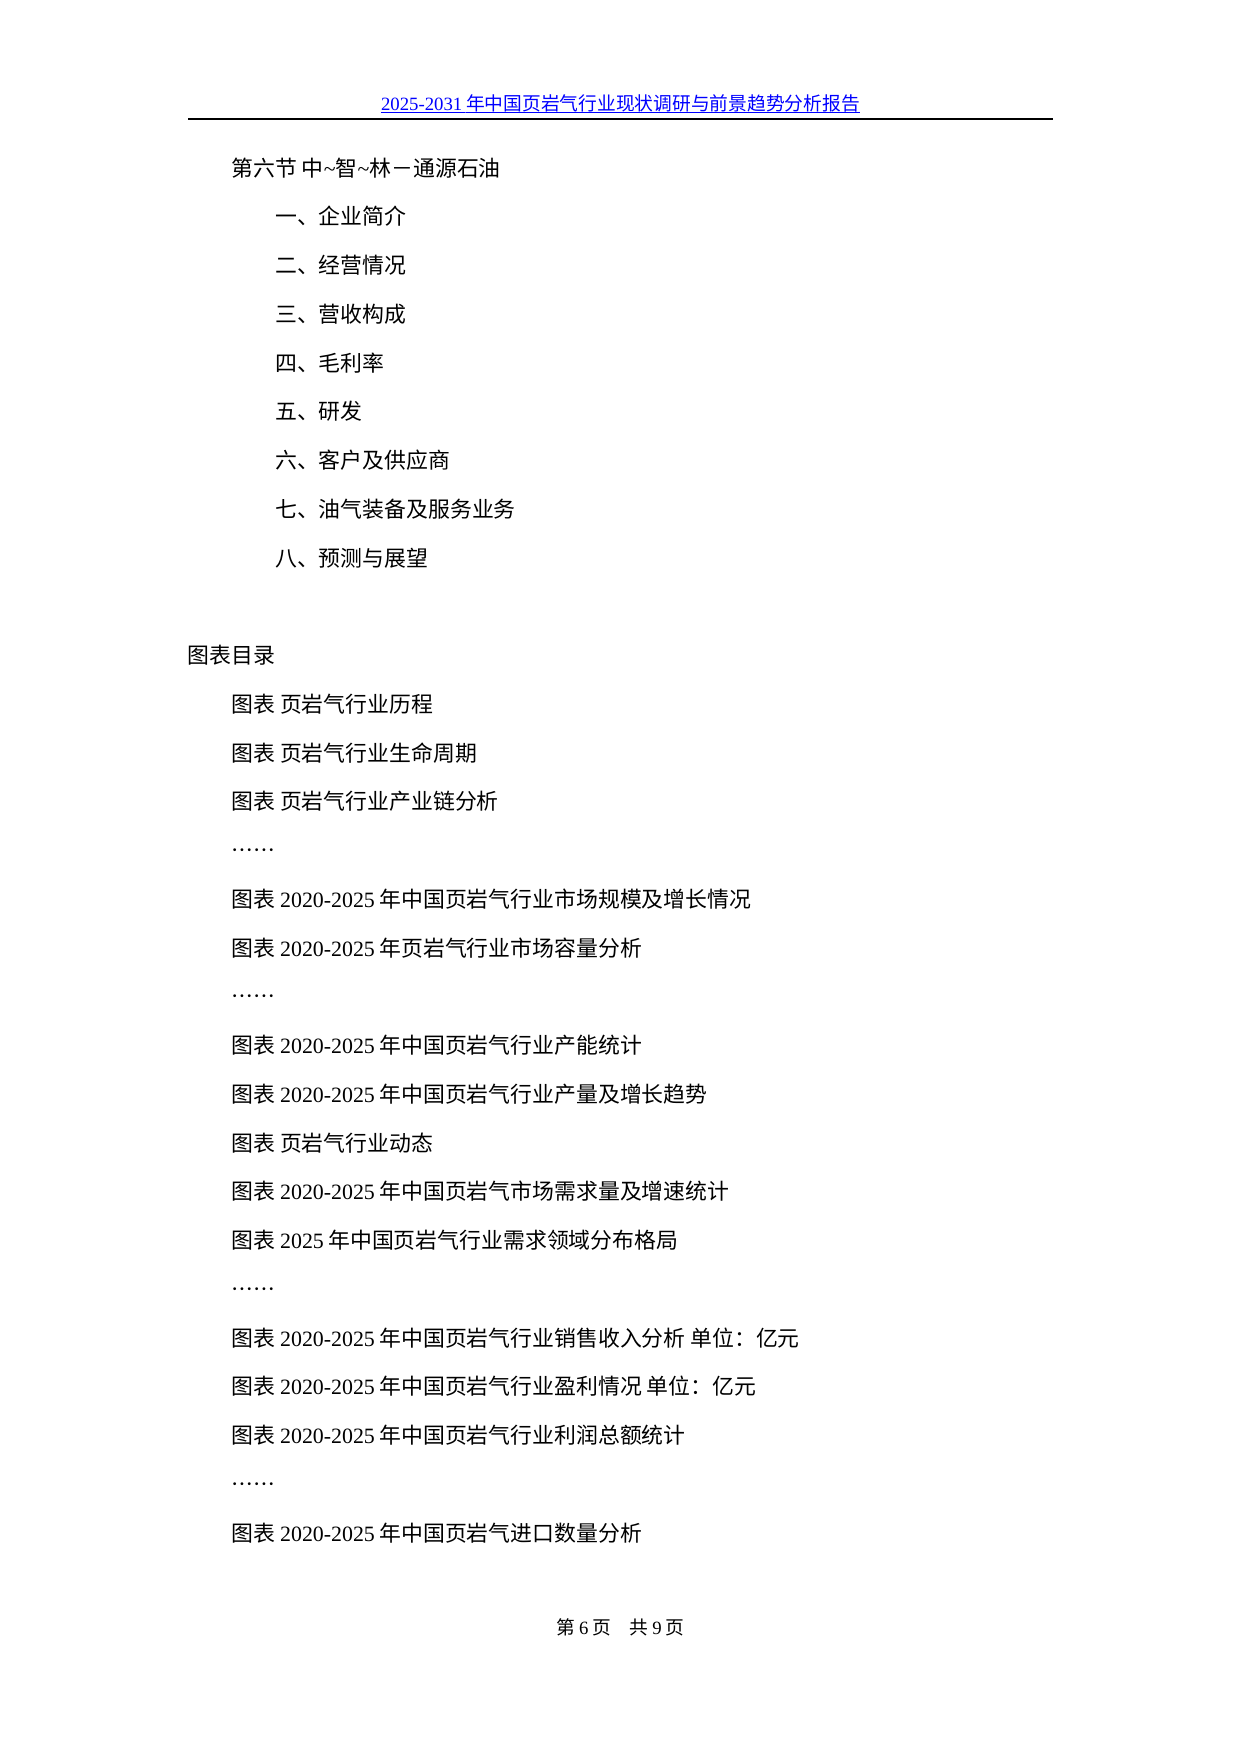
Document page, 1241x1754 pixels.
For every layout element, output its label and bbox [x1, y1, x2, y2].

text [187, 150, 1053, 1548]
